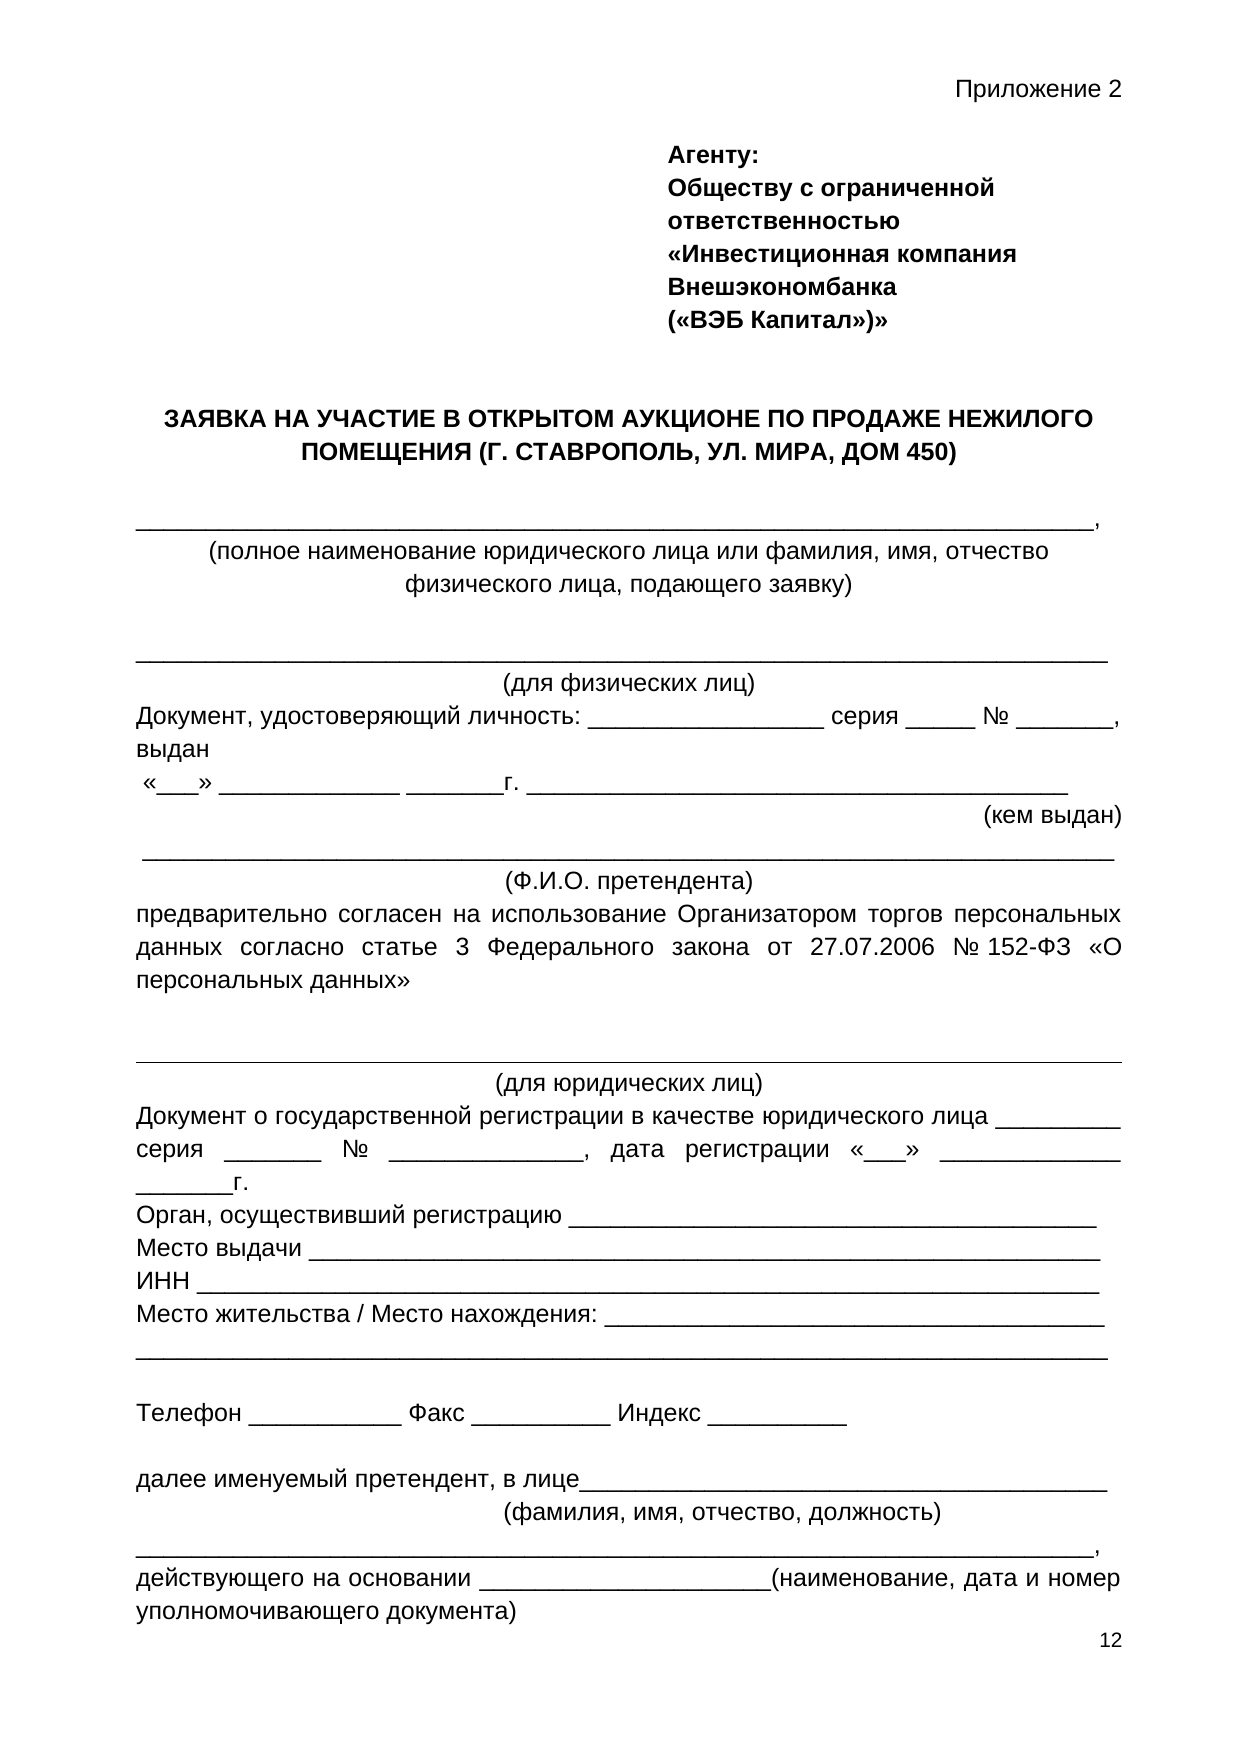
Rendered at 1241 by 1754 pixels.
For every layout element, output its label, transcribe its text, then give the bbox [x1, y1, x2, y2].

text _____________________________________________________________________, [136, 503, 1122, 532]
text Обществу с ограниченной ответственностью «Инвестиционная компания Внешэкономбанка [667, 173, 1122, 301]
text Орган, осуществивший регистрацию ______________________________________ [136, 1200, 1122, 1228]
text (для физических лиц) [136, 668, 1122, 697]
text Место выдачи _________________________________________________________ [136, 1233, 1122, 1261]
text далее именуемый претендент, в лице______________________________________ [136, 1464, 1122, 1493]
text ______________________________________________________________________ [136, 635, 1122, 664]
text (фамилия, имя, отчество, должность) [136, 1497, 1122, 1526]
text (для юридических лиц) [136, 1068, 1122, 1096]
text Агенту: [667, 140, 1122, 169]
text «___» _____________ _______г. _______________________________________ [136, 767, 1122, 796]
text Место жительства / Место нахождения: ____________________________________ [136, 1299, 1122, 1327]
text («ВЭБ Капитал»)» [667, 305, 1122, 334]
text Приложение 2 [209, 74, 1122, 103]
text ИНН _________________________________________________________________ [136, 1266, 1122, 1294]
text Телефон ___________ Факс __________ Индекс __________ [136, 1398, 1122, 1427]
text _____________________________________________________________________, [136, 1530, 1122, 1559]
text ______________________________________________________________________ (Ф.И.О. претендента) [136, 833, 1122, 895]
text предварительно согласен на использование Организатором торгов персональных данных согласно статье 3 Федерального закона от 27.07.2006 № 152-ФЗ «О персональных данных» [136, 899, 1122, 994]
text действующего на основании _____________________(наименование, дата и номер уполномочивающего документа) [136, 1563, 1122, 1625]
text (полное наименование юридического лица или фамилия, имя, отчество физического лица, подающего заявку) [136, 536, 1122, 598]
text Документ о государственной регистрации в качестве юридического лица _________ серия _______ № ______________, дата регистрации «___» _____________ _______г. [136, 1101, 1122, 1195]
text ______________________________________________________________________ [136, 1332, 1122, 1361]
text (кем выдан) [136, 800, 1122, 829]
title ЗАЯВКА НА УЧАСТИЕ В ОТКРЫТОМ АУКЦИОНЕ ПО ПРОДАЖЕ НЕЖИЛОГО ПОМЕЩЕНИЯ (Г. СТАВРОПОЛЬ, УЛ. МИРА, ДОМ 450) [136, 404, 1122, 466]
text Документ, удостоверяющий личность: _________________ серия _____ № _______, выдан [136, 701, 1122, 763]
